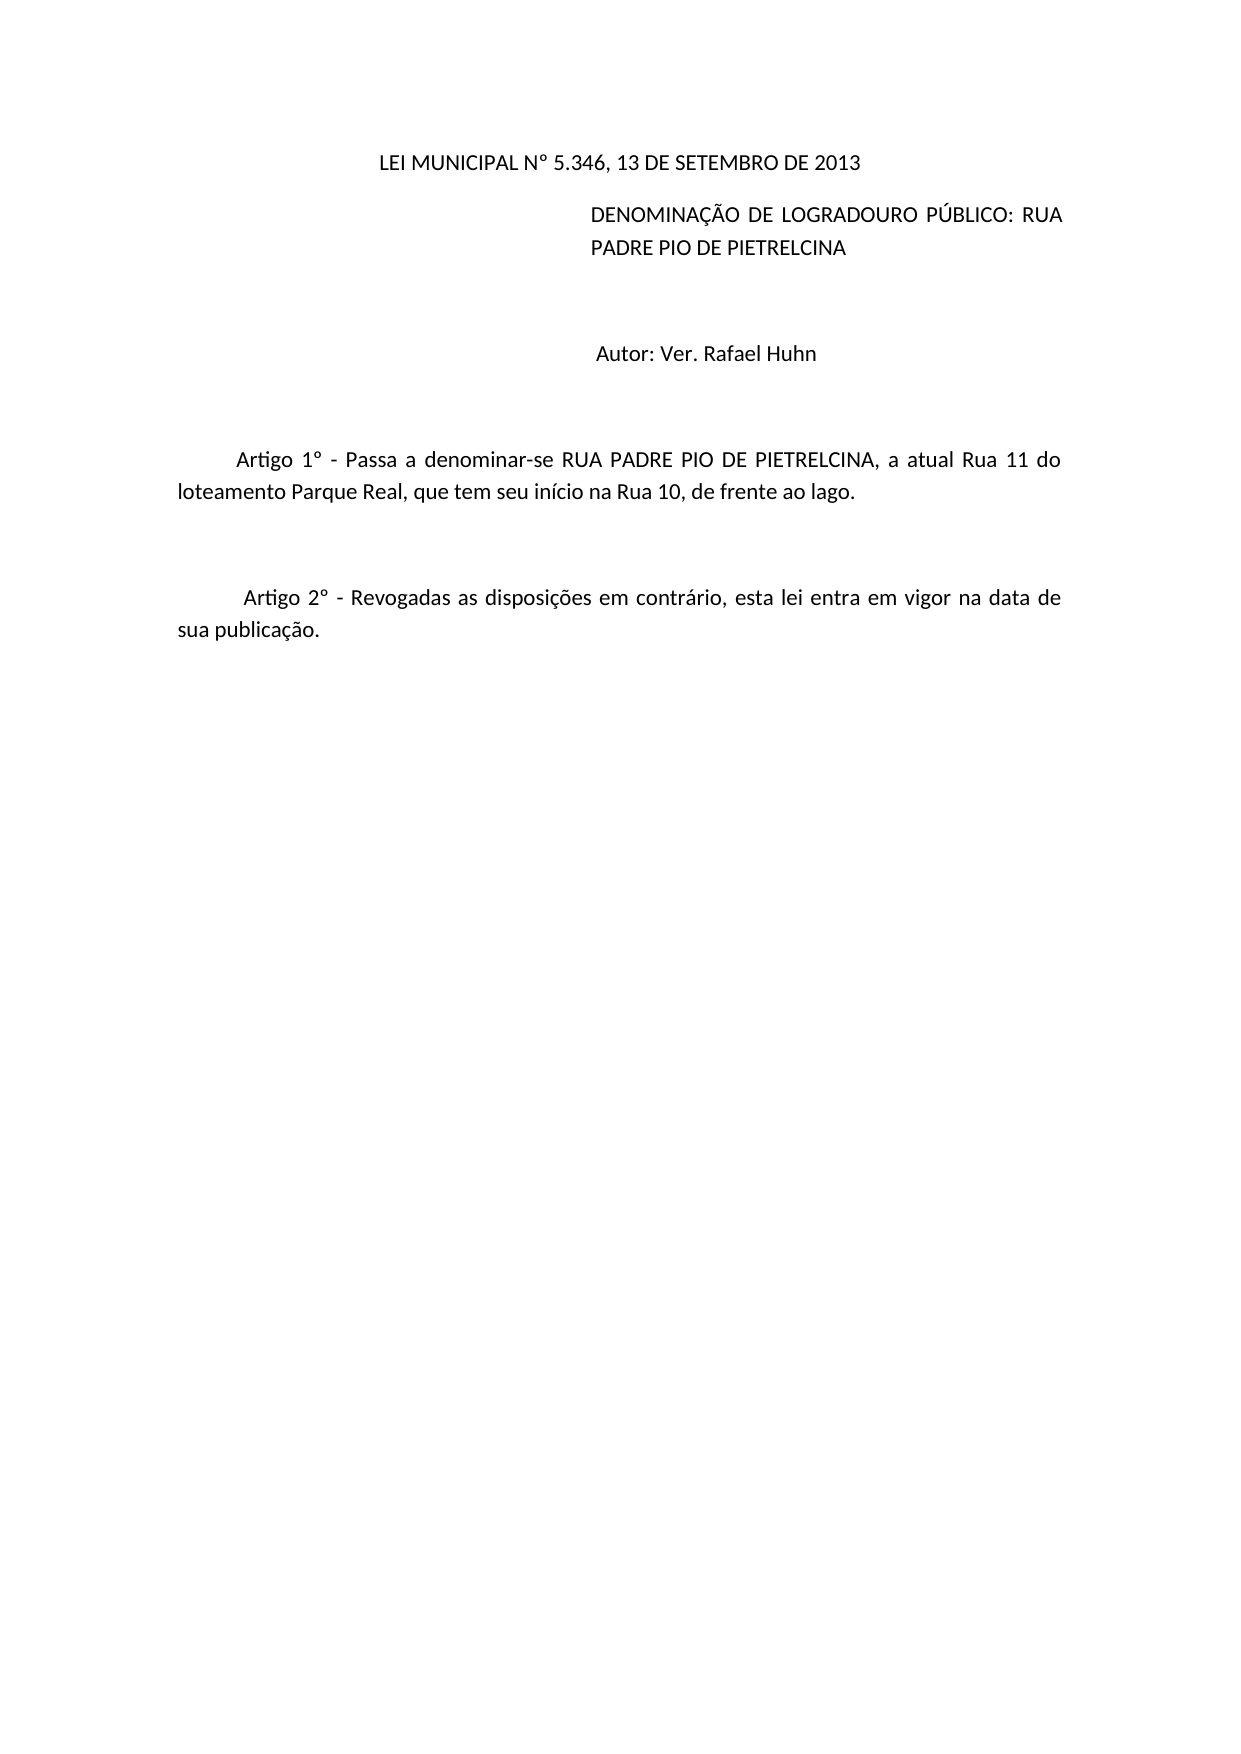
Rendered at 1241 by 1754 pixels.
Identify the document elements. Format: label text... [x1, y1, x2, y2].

text Artigo 1º - Passa a denominar-se RUA PADRE PIO DE PIETRELCINA, a atual Rua 11 do loteamento Parque Real, que tem seu início na Rua 10, de frente ao lago. [177, 445, 1063, 505]
text Autor: Ver. Rafael Huhn [591, 339, 1063, 367]
text DENOMINAÇÃO DE LOGRADOURO PÚBLICO: RUA PADRE PIO DE PIETRELCINA [591, 201, 1063, 261]
text Artigo 2º - Revogadas as disposições em contrário, esta lei entra em vigor na data de sua publicação. [177, 583, 1063, 643]
text LEI MUNICIPAL Nº 5.346, 13 DE SETEMBRO DE 2013 [177, 148, 1063, 176]
